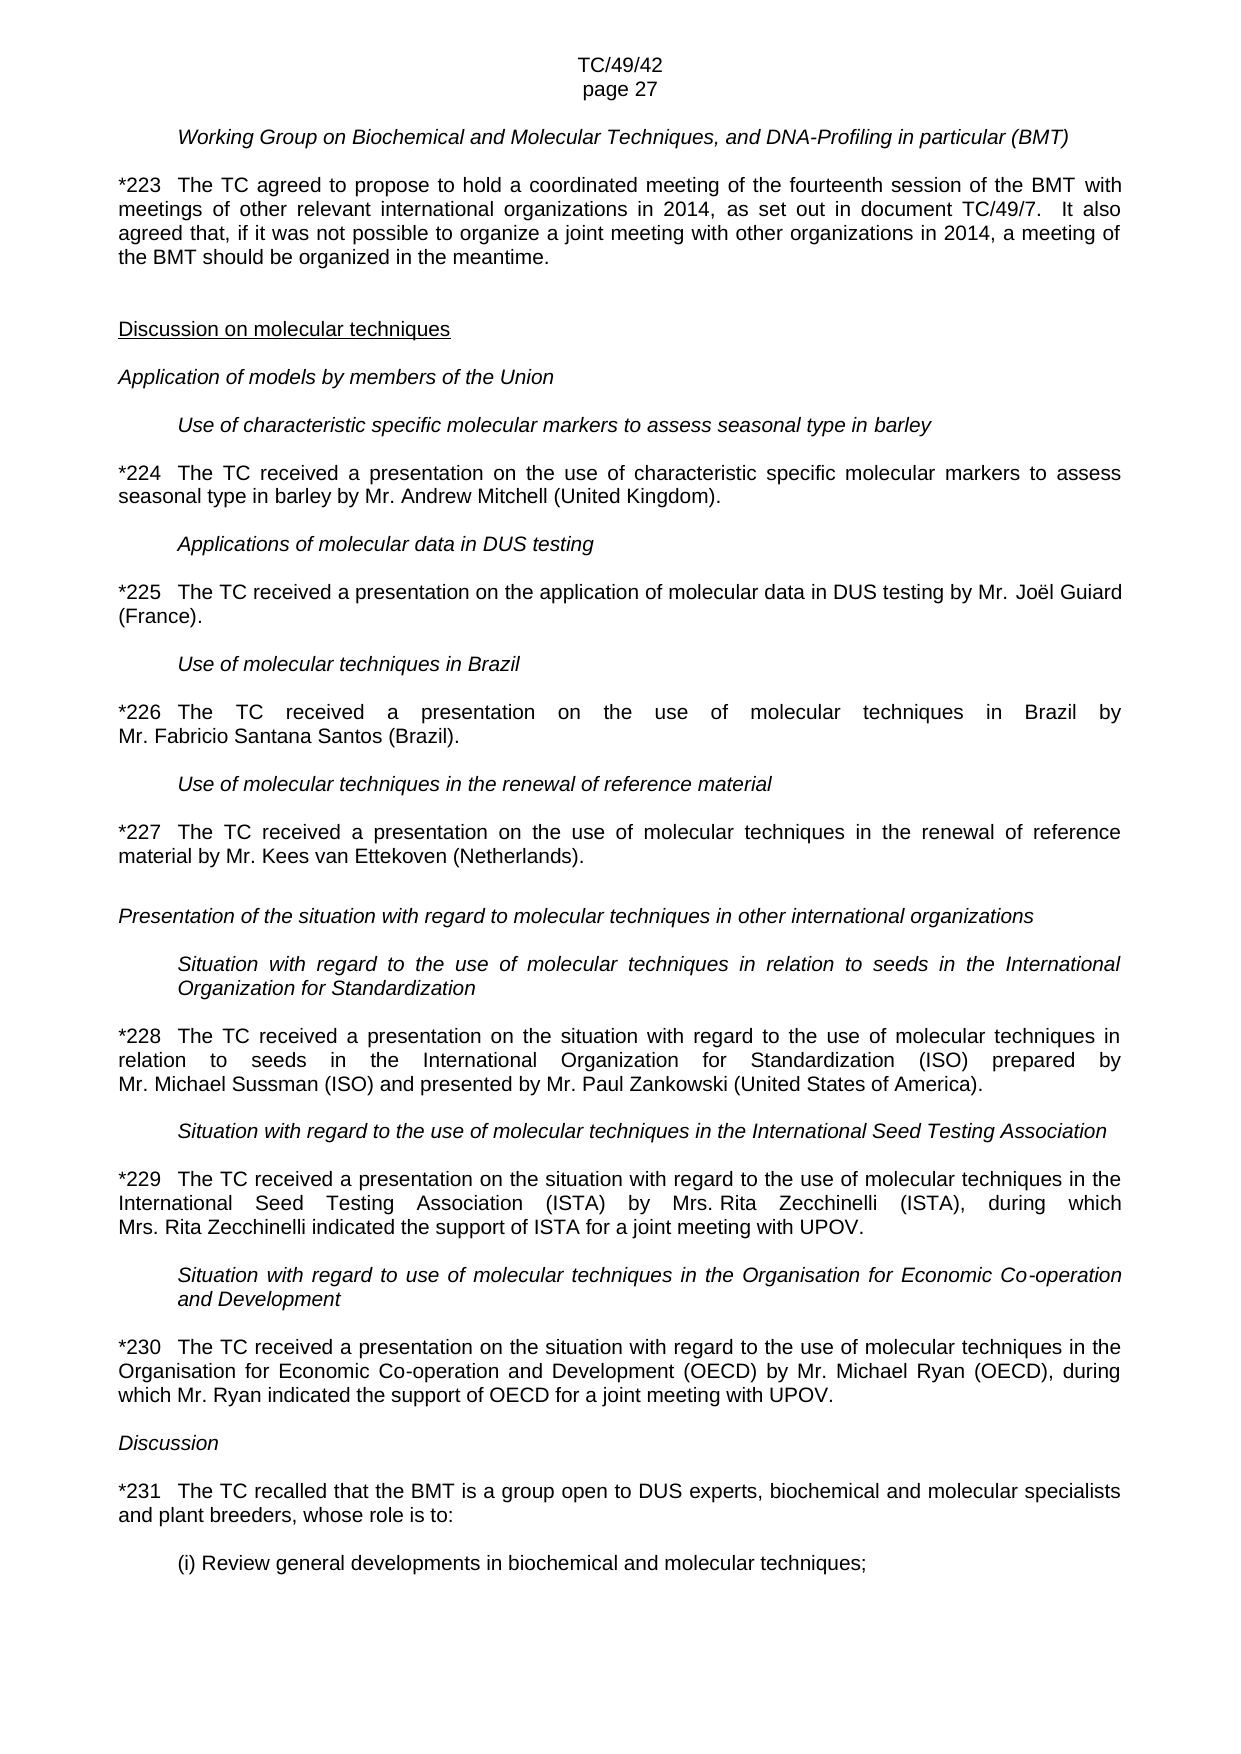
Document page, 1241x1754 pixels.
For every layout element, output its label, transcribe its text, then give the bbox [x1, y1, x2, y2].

text * The TC received a presentation on the use of characteristic specific molecular markers to assess seasonal type in barley by Mr. Andrew Mitchell (). [118, 460, 1122, 508]
text Presentation of the situation with regard to molecular techniques in other international organizations [118, 904, 1122, 928]
subtitle Use of molecular techniques in the renewal of reference material [177, 772, 1122, 796]
subtitle Situation with regard to use of molecular techniques in the Organisation for Economic Co-operation and Development [177, 1263, 1122, 1311]
text * The TC received a presentation on the application of molecular data in DUS testing by Mr. Joël Guiard (). [118, 580, 1122, 628]
subtitle Use of molecular techniques in [177, 652, 1122, 676]
text Application of models by members of the Union [118, 364, 1122, 388]
text * The TC received a presentation on the situation with regard to the use of molecular techniques in the International Seed Testing Association (ISTA) by Mrs. Rita Zecchinelli (ISTA), during which Mrs. Rita Zecchinelli indicated the support of ISTA for a joint meeting with UPOV. [118, 1167, 1122, 1239]
subtitle Use of characteristic specific molecular markers to assess seasonal type in barley [177, 412, 1122, 436]
text (i) Review general developments in biochemical and molecular techniques; [177, 1551, 1122, 1574]
text * The TC received a presentation on the situation with regard to the use of molecular techniques in the Organisation for Economic Co-operation and Development (OECD) by Mr. Michael Ryan (OECD), during which Mr. Ryan indicated the support of OECD for a joint meeting with UPOV. [118, 1335, 1122, 1407]
text * The TC received a presentation on the situation with regard to the use of molecular techniques in relation to seeds in the International Organization for Standardization (ISO) prepared by Mr. Michael Sussman (ISO) and presented by Mr. Paul Zankowski (). [118, 1023, 1122, 1095]
text Discussion [118, 1431, 1122, 1455]
text * The TC agreed to propose to hold a coordinated meeting of the fourteenth session of the BMT with meetings of other relevant international organizations in 2014, as set out in document TC/49/7. It also agreed that, if it was not possible to organize a joint meeting with other organizations in 2014, a meeting of the BMT should be organized in the meantime. [118, 173, 1122, 269]
subtitle Applications of molecular data in DUS testing [177, 532, 1122, 556]
subtitle Situation with regard to the use of molecular techniques in the International Seed Testing Association [177, 1119, 1122, 1143]
subtitle Discussion on molecular techniques [118, 317, 1122, 341]
text * The TC recalled that the BMT is a group open to DUS experts, biochemical and molecular specialists and plant breeders, whose role is to: [118, 1479, 1122, 1527]
text Working Group on Biochemical and Molecular Techniques, and DNA-Profiling in particular (BMT) [118, 125, 1122, 149]
subtitle Situation with regard to the use of molecular techniques in relation to seeds in the International Organization for Standardization [177, 952, 1122, 999]
text * The TC received a presentation on the use of molecular techniques in Brazil by Mr. Fabricio Santana Santos (). [118, 700, 1122, 748]
text * The TC received a presentation on the use of molecular techniques in the renewal of reference material by Mr. Kees van Ettekoven (). [118, 820, 1122, 868]
